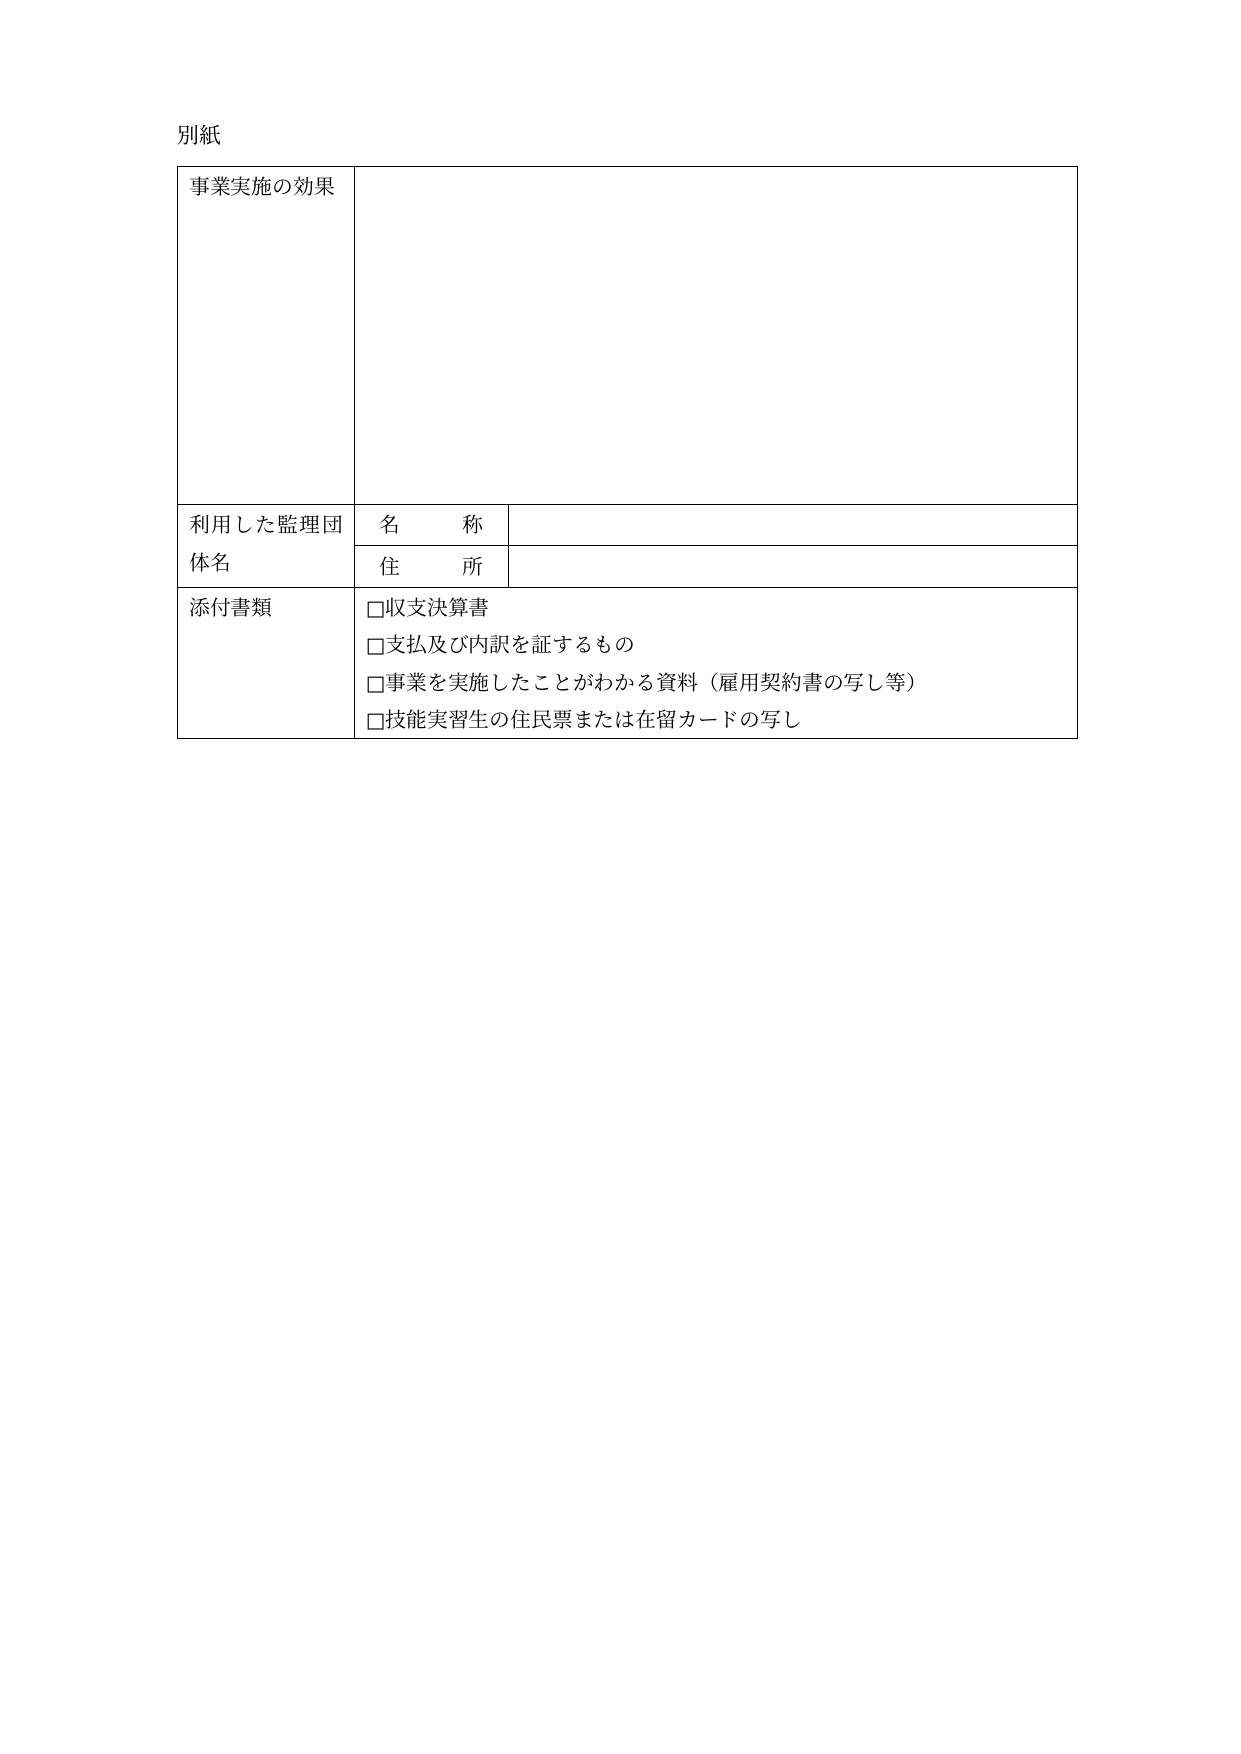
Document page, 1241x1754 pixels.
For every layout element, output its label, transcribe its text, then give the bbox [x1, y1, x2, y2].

table_cell 名 称 [355, 505, 508, 545]
table_cell 住 所 [355, 546, 508, 587]
table_cell □収支決算書 □支払及び内訳を証するもの □事業を実施したことがわかる資料（雇用契約書の写し等） □技能実習生の住民票または在留カードの写し [355, 588, 1077, 738]
table_cell 事業実施の効果 [178, 167, 354, 504]
table_cell 利用した監理団体名 [178, 505, 354, 587]
table_cell [509, 505, 1077, 545]
table_cell 添付書類 [178, 588, 354, 738]
table_cell [355, 167, 1077, 504]
table_cell [509, 546, 1077, 587]
